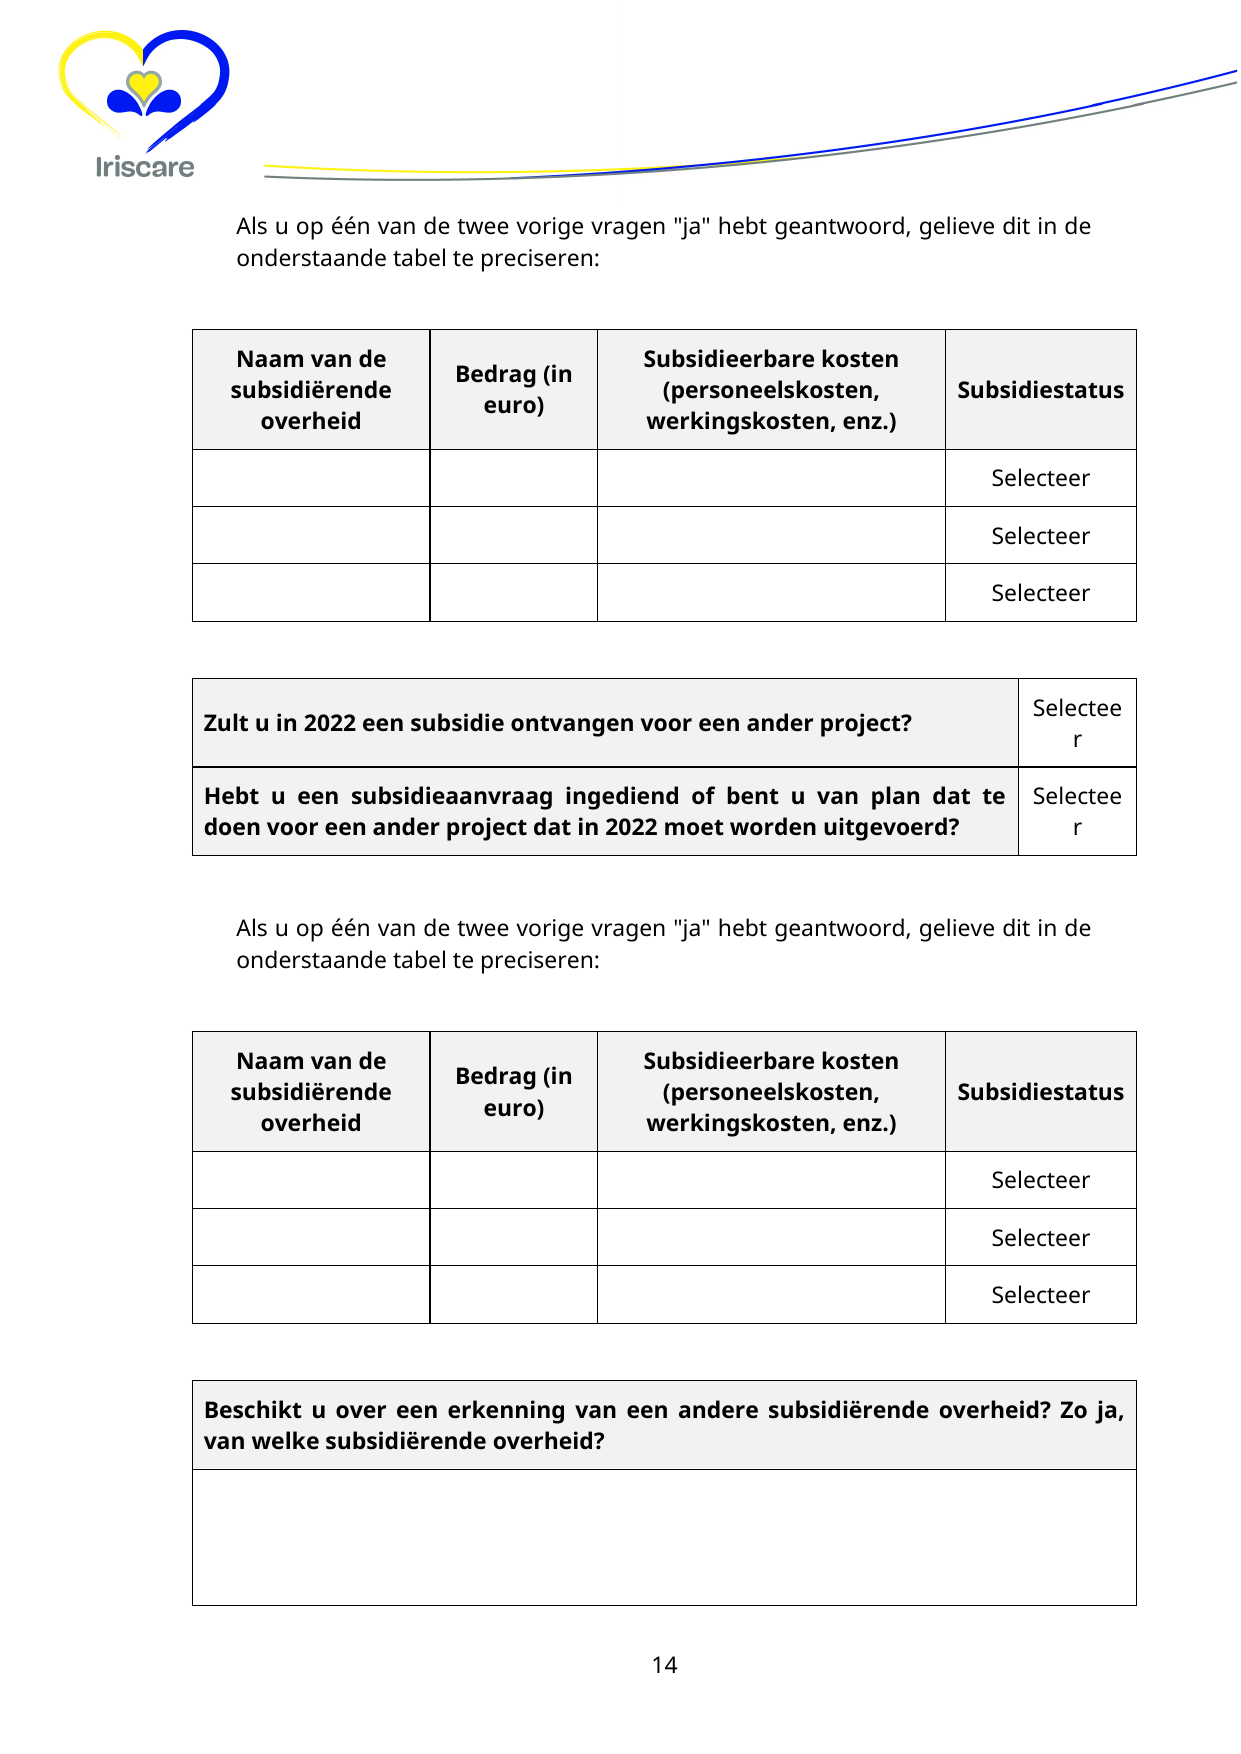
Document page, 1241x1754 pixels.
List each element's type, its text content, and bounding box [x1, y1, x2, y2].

table_header Bedrag (in euro) [431, 1032, 597, 1151]
text Als u op één van de twee vorige vragen "ja" hebt geantwoord, gelieve dit in de onderstaande tabel te preciseren: [236, 912, 1092, 975]
table_cell [193, 1152, 429, 1208]
table_cell [431, 564, 597, 621]
table_header Subsidiestatus [946, 330, 1136, 449]
table_cell [598, 507, 945, 563]
table_header Naam van de subsidiërende overheid [193, 330, 429, 449]
table_header Bedrag (in euro) [431, 330, 597, 449]
table_cell [598, 1266, 945, 1323]
table_cell [431, 450, 597, 506]
table_cell [431, 1152, 597, 1208]
table_cell Hebt u een subsidieaanvraag ingediend of bent u van plan dat te doen voor een ander project dat in 2022 moet worden uitgevoerd? [193, 768, 1018, 855]
table_cell [193, 450, 429, 506]
table_cell [598, 450, 945, 506]
table_header Zult u in 2022 een subsidie ontvangen voor een ander project? [193, 679, 1018, 766]
table_cell [598, 1209, 945, 1265]
table_cell [431, 507, 597, 563]
table_header Naam van de subsidiërende overheid [193, 1032, 429, 1151]
table_cell [193, 507, 429, 563]
table_cell [431, 1266, 597, 1323]
table_cell [598, 564, 945, 621]
table_header Subsidiestatus [946, 1032, 1136, 1151]
table_cell [193, 1209, 429, 1265]
table_cell [598, 1152, 945, 1208]
table_header Subsidieerbare kosten (personeelskosten, werkingskosten, enz.) [598, 1032, 945, 1151]
table_header Beschikt u over een erkenning van een andere subsidiërende overheid? Zo ja, van welke subsidiërende overheid? [193, 1381, 1136, 1468]
table_cell [193, 564, 429, 621]
picture [0, 0, 1236, 204]
text Als u op één van de twee vorige vragen "ja" hebt geantwoord, gelieve dit in de onderstaande tabel te preciseren: [236, 204, 1092, 273]
table_cell [193, 1266, 429, 1323]
table_cell [431, 1209, 597, 1265]
table_header Subsidieerbare kosten (personeelskosten, werkingskosten, enz.) [598, 330, 945, 449]
table_cell [193, 1470, 1136, 1605]
